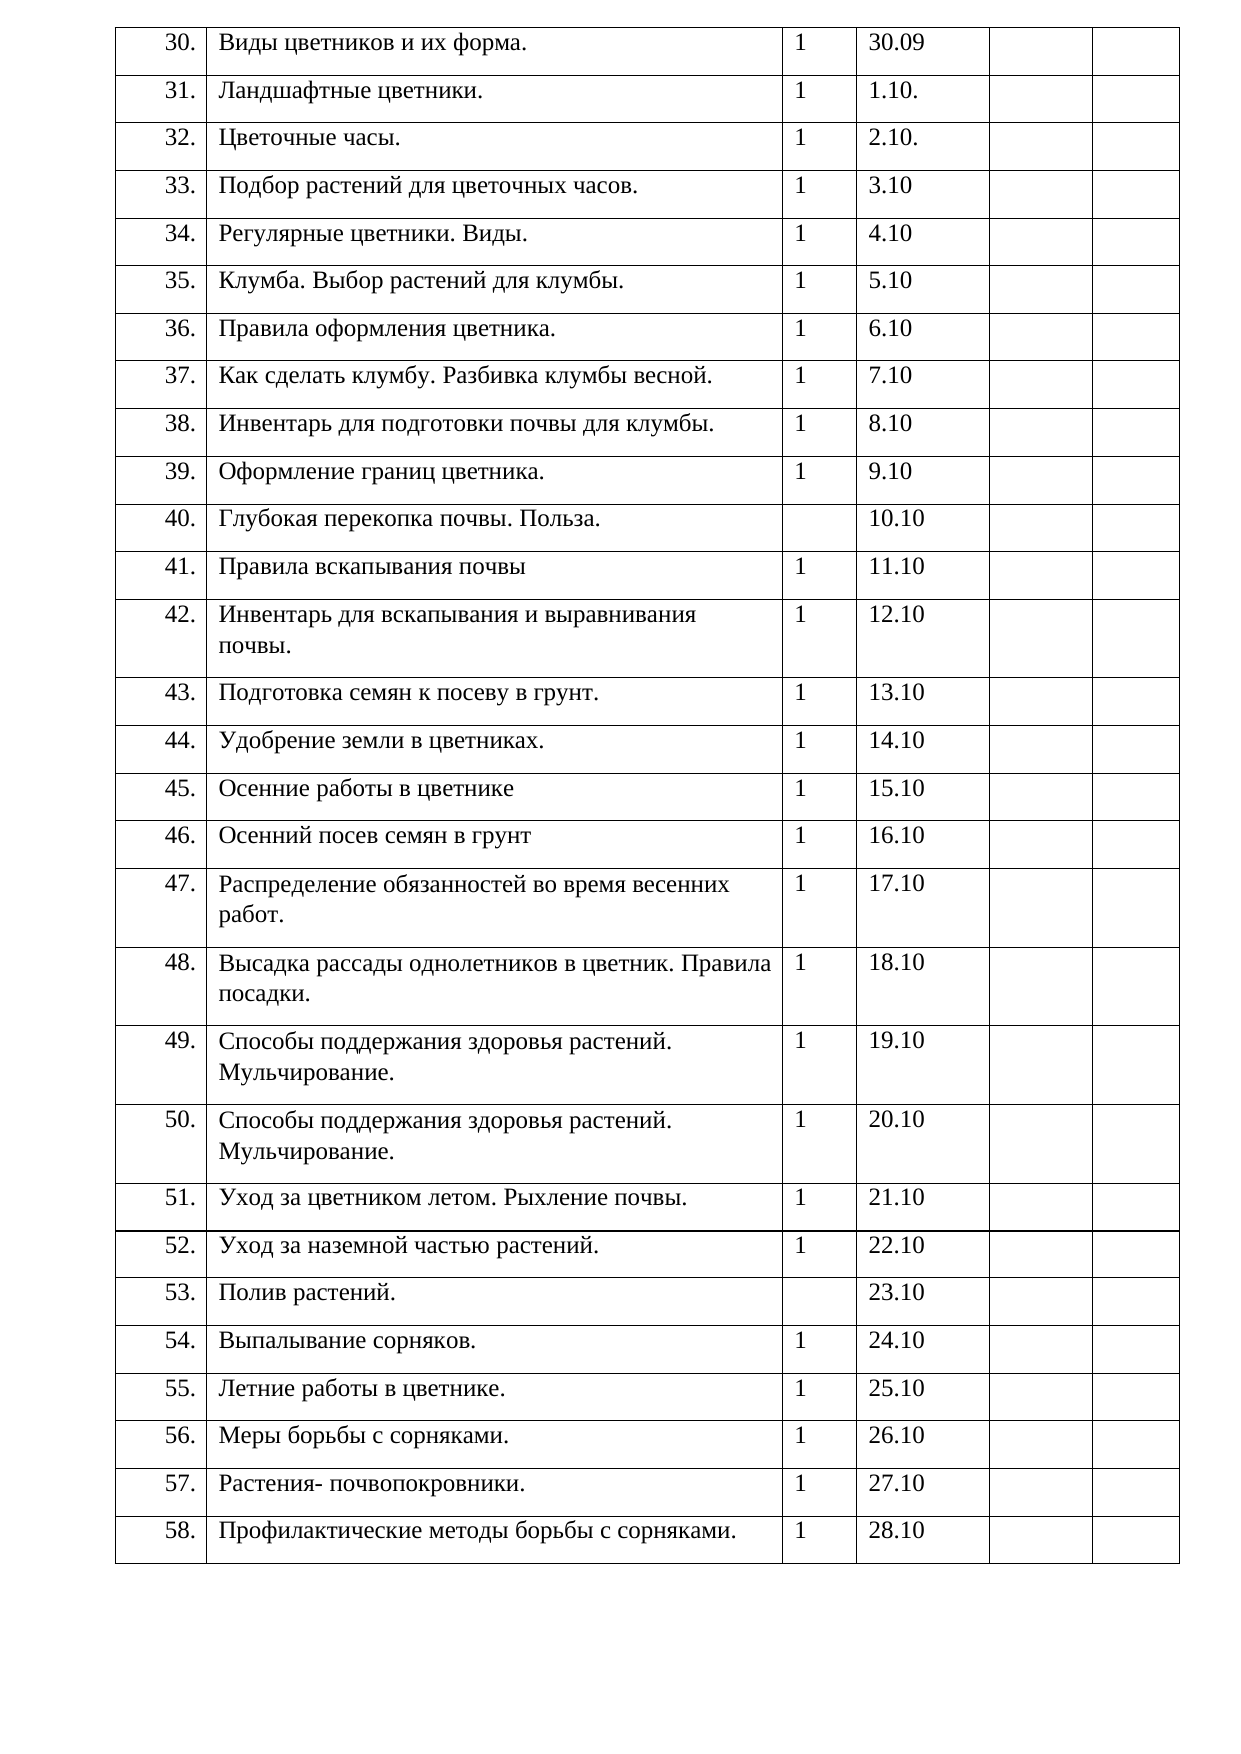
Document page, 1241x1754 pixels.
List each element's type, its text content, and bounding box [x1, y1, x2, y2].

table_cell 10.10 [857, 505, 989, 551]
table_cell 1 [783, 774, 856, 820]
table_cell 18.10 [857, 948, 989, 1025]
table_cell Удобрение земли в цветниках. [207, 726, 782, 772]
table_cell [1093, 361, 1179, 408]
table_cell [990, 505, 1092, 551]
table_cell [1093, 1105, 1179, 1182]
table_cell 39. [116, 457, 206, 503]
table_cell 17.10 [857, 869, 989, 947]
table_cell [990, 409, 1092, 456]
table_cell [990, 457, 1092, 503]
table_cell 21.10 [857, 1184, 989, 1230]
table_cell Правила вскапывания почвы [207, 552, 782, 598]
table_cell 1 [783, 123, 856, 170]
table_cell Инвентарь для вскапывания и выравнивания почвы. [207, 600, 782, 677]
table_cell [990, 600, 1092, 677]
table_cell Осенний посев семян в грунт [207, 821, 782, 868]
table_cell 11.10 [857, 552, 989, 598]
table_cell Глубокая перекопка почвы. Польза. [207, 505, 782, 551]
table_header [1093, 28, 1179, 75]
table_cell [1093, 774, 1179, 820]
table_cell [990, 266, 1092, 313]
table_cell [990, 1421, 1092, 1468]
table_cell [990, 171, 1092, 218]
table_cell 16.10 [857, 821, 989, 868]
table_cell 1 [783, 600, 856, 677]
table_cell 57. [116, 1469, 206, 1516]
table_cell [1093, 948, 1179, 1025]
table_cell 56. [116, 1421, 206, 1468]
table_cell [1093, 1421, 1179, 1468]
table_cell 44. [116, 726, 206, 772]
table_cell 4.10 [857, 219, 989, 265]
table_cell 55. [116, 1374, 206, 1420]
table_cell [1093, 1374, 1179, 1420]
table_cell 26.10 [857, 1421, 989, 1468]
table_cell 2.10. [857, 123, 989, 170]
table_cell 1 [783, 678, 856, 725]
table_cell [1093, 1469, 1179, 1516]
table_cell 22.10 [857, 1232, 989, 1277]
table_cell [1093, 1184, 1179, 1230]
table_cell 48. [116, 948, 206, 1025]
table_cell Клумба. Выбор растений для клумбы. [207, 266, 782, 313]
table_cell 1 [783, 1184, 856, 1230]
table_cell 1 [783, 1469, 856, 1516]
table_cell Выпалывание сорняков. [207, 1326, 782, 1373]
table_cell [1093, 678, 1179, 725]
table_cell [990, 1278, 1092, 1325]
table_cell 38. [116, 409, 206, 456]
table_cell 54. [116, 1326, 206, 1373]
table_cell Способы поддержания здоровья растений. Мульчирование. [207, 1026, 782, 1104]
table_cell 15.10 [857, 774, 989, 820]
table_cell 1 [783, 948, 856, 1025]
table_cell 31. [116, 76, 206, 122]
table_cell 1 [783, 552, 856, 598]
table_cell [990, 1026, 1092, 1104]
table_cell 45. [116, 774, 206, 820]
table_cell [990, 1232, 1092, 1277]
table_cell [1093, 314, 1179, 360]
table_cell 1 [783, 1232, 856, 1277]
table_cell 1 [783, 409, 856, 456]
table_cell Летние работы в цветнике. [207, 1374, 782, 1420]
table_cell 14.10 [857, 726, 989, 772]
table_cell 37. [116, 361, 206, 408]
table_cell Растения- почвопокровники. [207, 1469, 782, 1516]
table_cell 1 [783, 219, 856, 265]
table_cell 1 [783, 1421, 856, 1468]
table_cell [1093, 76, 1179, 122]
table_cell 1 [783, 361, 856, 408]
table_cell [1093, 1517, 1179, 1563]
table_cell [1093, 505, 1179, 551]
table_cell [1093, 1278, 1179, 1325]
table_cell 34. [116, 219, 206, 265]
table_cell 43. [116, 678, 206, 725]
table_cell [990, 361, 1092, 408]
table_cell [990, 1326, 1092, 1373]
table_cell 1 [783, 1326, 856, 1373]
table_cell 7.10 [857, 361, 989, 408]
table_cell 9.10 [857, 457, 989, 503]
table_cell 25.10 [857, 1374, 989, 1420]
table_cell Полив растений. [207, 1278, 782, 1325]
table_cell [990, 774, 1092, 820]
table_cell [990, 678, 1092, 725]
table_cell 1 [783, 171, 856, 218]
table_cell [1093, 123, 1179, 170]
table_cell 5.10 [857, 266, 989, 313]
table_cell 42. [116, 600, 206, 677]
table_cell [1093, 457, 1179, 503]
table_cell 24.10 [857, 1326, 989, 1373]
table_cell [990, 948, 1092, 1025]
table_cell 6.10 [857, 314, 989, 360]
table_cell Меры борьбы с сорняками. [207, 1421, 782, 1468]
table_cell Оформление границ цветника. [207, 457, 782, 503]
table_cell Регулярные цветники. Виды. [207, 219, 782, 265]
table_cell [1093, 409, 1179, 456]
table_cell 51. [116, 1184, 206, 1230]
table_cell [1093, 726, 1179, 772]
table_cell Ландшафтные цветники. [207, 76, 782, 122]
table_cell 41. [116, 552, 206, 598]
table_cell [990, 314, 1092, 360]
table_cell 40. [116, 505, 206, 551]
table_cell 1 [783, 314, 856, 360]
table_cell 1 [783, 76, 856, 122]
table_cell Распределение обязанностей во время весенних работ. [207, 869, 782, 947]
table_cell 12.10 [857, 600, 989, 677]
table_cell [990, 1374, 1092, 1420]
table_header 30. [116, 28, 206, 75]
table_cell [990, 1184, 1092, 1230]
table_cell Профилактические методы борьбы с сорняками. [207, 1517, 782, 1563]
table_cell [1093, 821, 1179, 868]
table_cell Инвентарь для подготовки почвы для клумбы. [207, 409, 782, 456]
table_cell 1 [783, 1517, 856, 1563]
table_cell 28.10 [857, 1517, 989, 1563]
table_cell 1.10. [857, 76, 989, 122]
table_cell 23.10 [857, 1278, 989, 1325]
table_cell Способы поддержания здоровья растений. Мульчирование. [207, 1105, 782, 1182]
table_header 1 [783, 28, 856, 75]
table_header Виды цветников и их форма. [207, 28, 782, 75]
table_cell [1093, 266, 1179, 313]
table_cell 33. [116, 171, 206, 218]
table_cell Как сделать клумбу. Разбивка клумбы весной. [207, 361, 782, 408]
table_cell 3.10 [857, 171, 989, 218]
table_cell 1 [783, 1105, 856, 1182]
table_cell Подбор растений для цветочных часов. [207, 171, 782, 218]
table_cell 8.10 [857, 409, 989, 456]
table_cell 53. [116, 1278, 206, 1325]
table_header [990, 28, 1092, 75]
table_cell 36. [116, 314, 206, 360]
table_cell 1 [783, 266, 856, 313]
table_cell 52. [116, 1232, 206, 1277]
table_cell 19.10 [857, 1026, 989, 1104]
table_cell [1093, 869, 1179, 947]
table_cell [783, 505, 856, 551]
table_cell Высадка рассады однолетников в цветник. Правила посадки. [207, 948, 782, 1025]
table_cell [783, 1278, 856, 1325]
table_cell [1093, 552, 1179, 598]
table_cell 46. [116, 821, 206, 868]
table_cell Правила оформления цветника. [207, 314, 782, 360]
table_cell [1093, 1026, 1179, 1104]
table_cell [990, 76, 1092, 122]
table_cell 32. [116, 123, 206, 170]
table_cell 49. [116, 1026, 206, 1104]
table_cell 47. [116, 869, 206, 947]
table_cell 27.10 [857, 1469, 989, 1516]
table_cell 1 [783, 726, 856, 772]
table_cell 50. [116, 1105, 206, 1182]
table_cell 1 [783, 1026, 856, 1104]
table_cell [990, 552, 1092, 598]
table_cell 35. [116, 266, 206, 313]
table_cell 1 [783, 457, 856, 503]
table_cell 13.10 [857, 678, 989, 725]
table_header 30.09 [857, 28, 989, 75]
table_cell 1 [783, 869, 856, 947]
table_cell [990, 726, 1092, 772]
table_cell 20.10 [857, 1105, 989, 1182]
table_cell [990, 123, 1092, 170]
table_cell [1093, 1326, 1179, 1373]
table_cell [990, 821, 1092, 868]
table_cell [990, 869, 1092, 947]
table_cell [990, 1105, 1092, 1182]
table_cell Уход за цветником летом. Рыхление почвы. [207, 1184, 782, 1230]
table_cell Подготовка семян к посеву в грунт. [207, 678, 782, 725]
table_cell [1093, 1232, 1179, 1277]
table_cell [990, 1517, 1092, 1563]
table_cell Цветочные часы. [207, 123, 782, 170]
table_cell 58. [116, 1517, 206, 1563]
table_cell 1 [783, 1374, 856, 1420]
table_cell [1093, 600, 1179, 677]
table_cell [990, 1469, 1092, 1516]
table_cell [1093, 171, 1179, 218]
table_cell 1 [783, 821, 856, 868]
table_cell Уход за наземной частью растений. [207, 1232, 782, 1277]
table_cell [1093, 219, 1179, 265]
table_cell Осенние работы в цветнике [207, 774, 782, 820]
table_cell [990, 219, 1092, 265]
